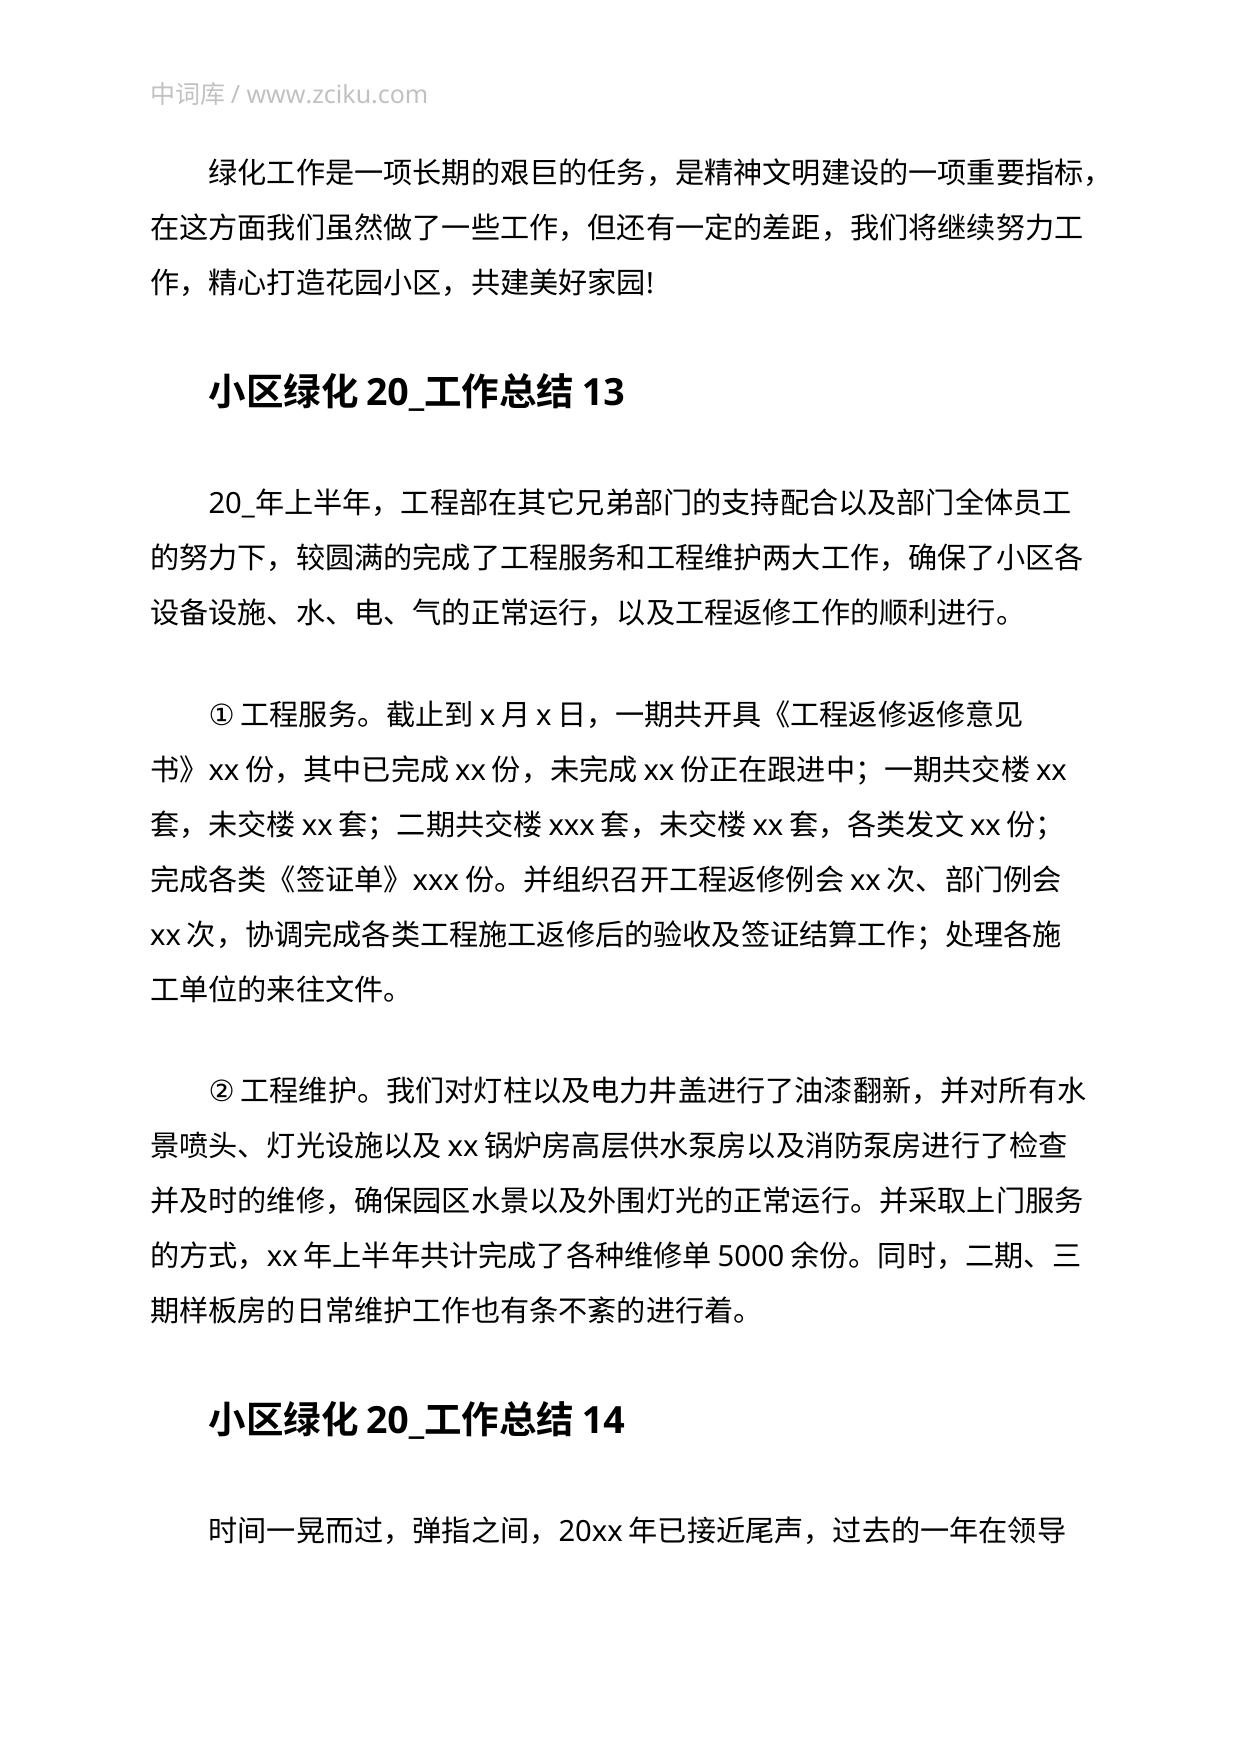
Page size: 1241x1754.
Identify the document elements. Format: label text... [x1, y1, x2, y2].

text ②工程维护。我们对灯柱以及电力井盖进行了油漆翻新，并对所有水景喷头、灯光设施以及xx锅炉房高层供水泵房以及消防泵房进行了检查并及时的维修，确保园区水景以及外围灯光的正常运行。并采取上门服务的方式，xx年上半年共计完成了各种维修单5000余份。同时，二期、三期样板房的日常维护工作也有条不紊的进行着。 [150, 1068, 1090, 1330]
text 小区绿化20_工作总结13 [150, 362, 1090, 416]
text ①工程服务。截止到x月x日，一期共开具《工程返修返修意见书》xx份，其中已完成xx份，未完成xx份正在跟进中；一期共交楼xx套，未交楼xx套；二期共交楼xxx套，未交楼xx套，各类发文xx份；完成各类《签证单》xxx份。并组织召开工程返修例会xx次、部门例会xx次，协调完成各类工程施工返修后的验收及签证结算工作；处理各施工单位的来往文件。 [150, 691, 1090, 1008]
text 小区绿化20_工作总结14 [150, 1389, 1090, 1444]
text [150, 1507, 1090, 1549]
text 绿化工作是一项长期的艰巨的任务，是精神文明建设的一项重要指标，在这方面我们虽然做了一些工作，但还有一定的差距，我们将继续努力工作，精心打造花园小区，共建美好家园! [150, 150, 1090, 302]
text 20_年上半年，工程部在其它兄弟部门的支持配合以及部门全体员工的努力下，较圆满的完成了工程服务和工程维护两大工作，确保了小区各设备设施、水、电、气的正常运行，以及工程返修工作的顺利进行。 [150, 479, 1090, 632]
